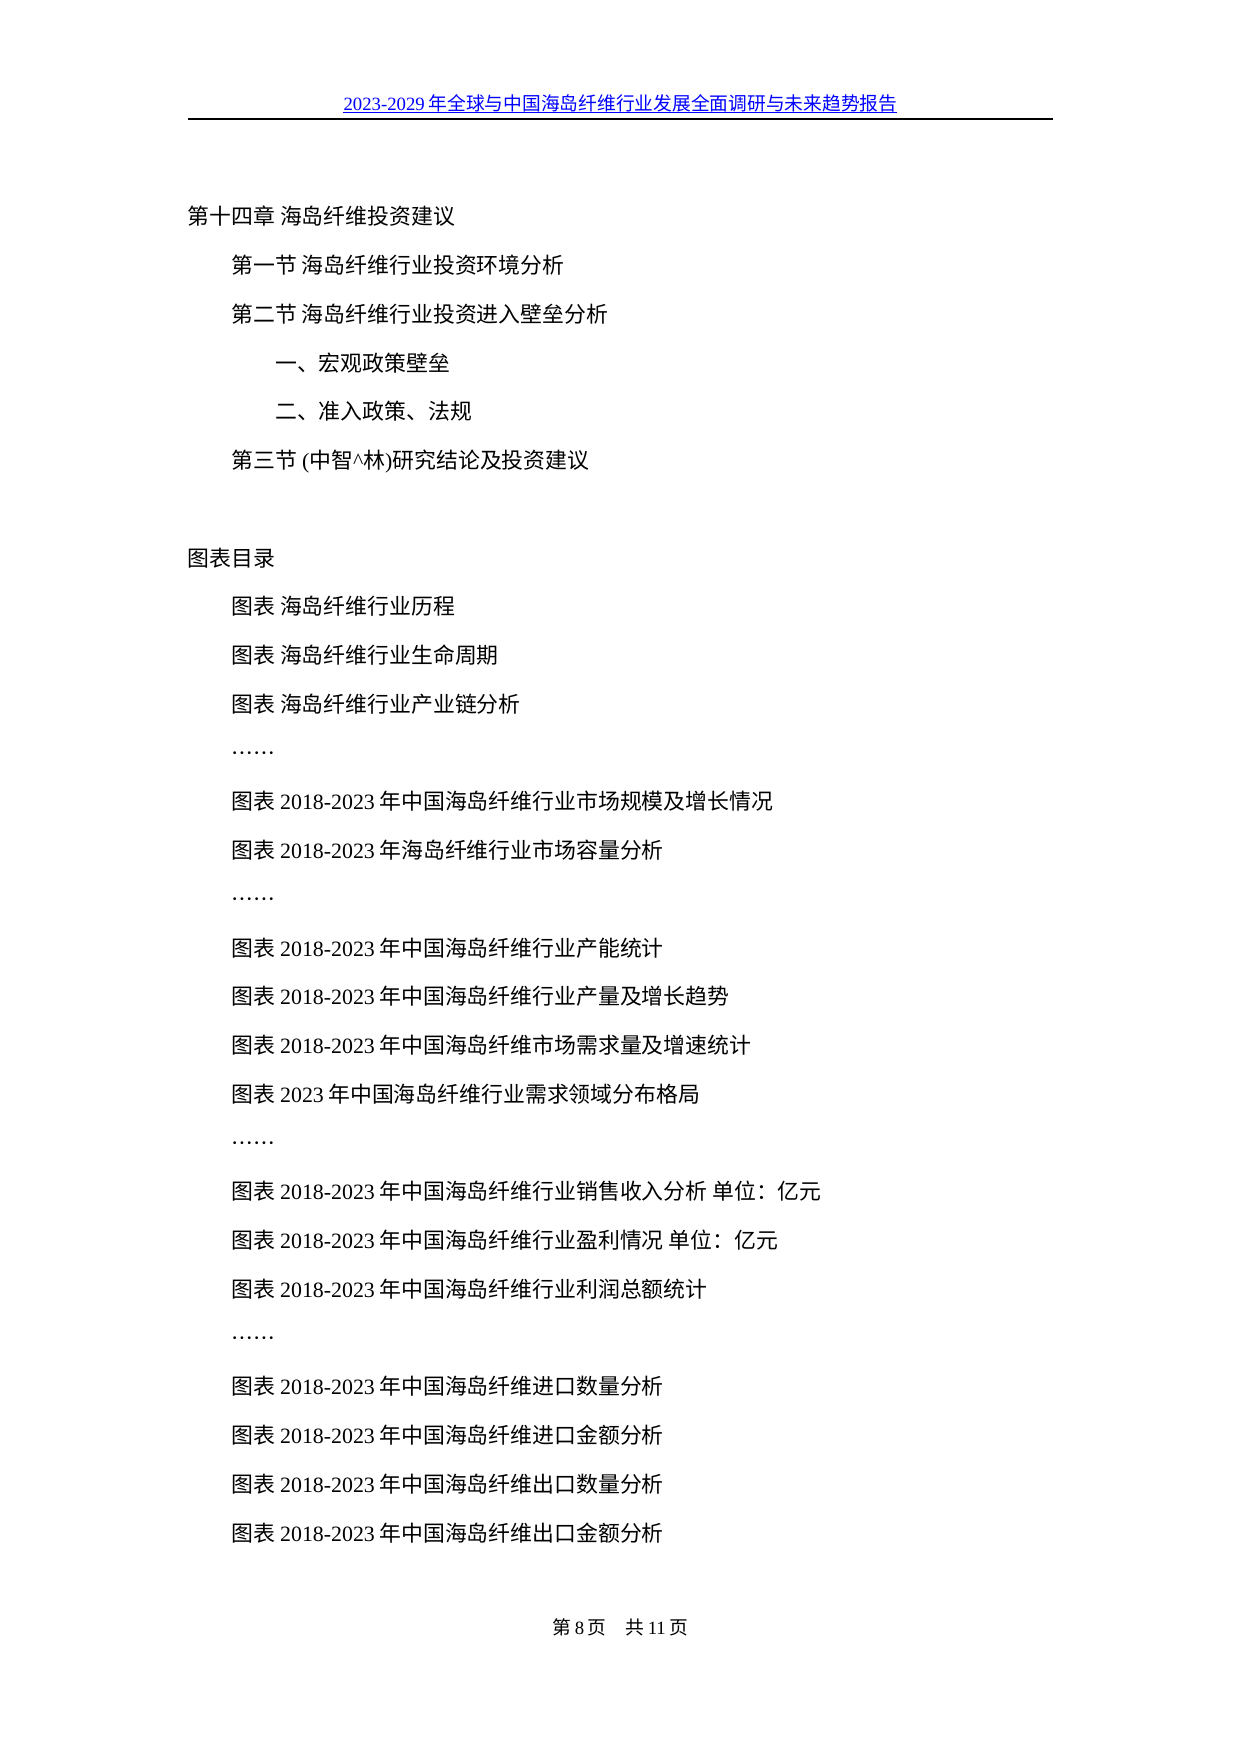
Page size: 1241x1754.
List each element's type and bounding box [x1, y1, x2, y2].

text [187, 150, 1053, 1548]
